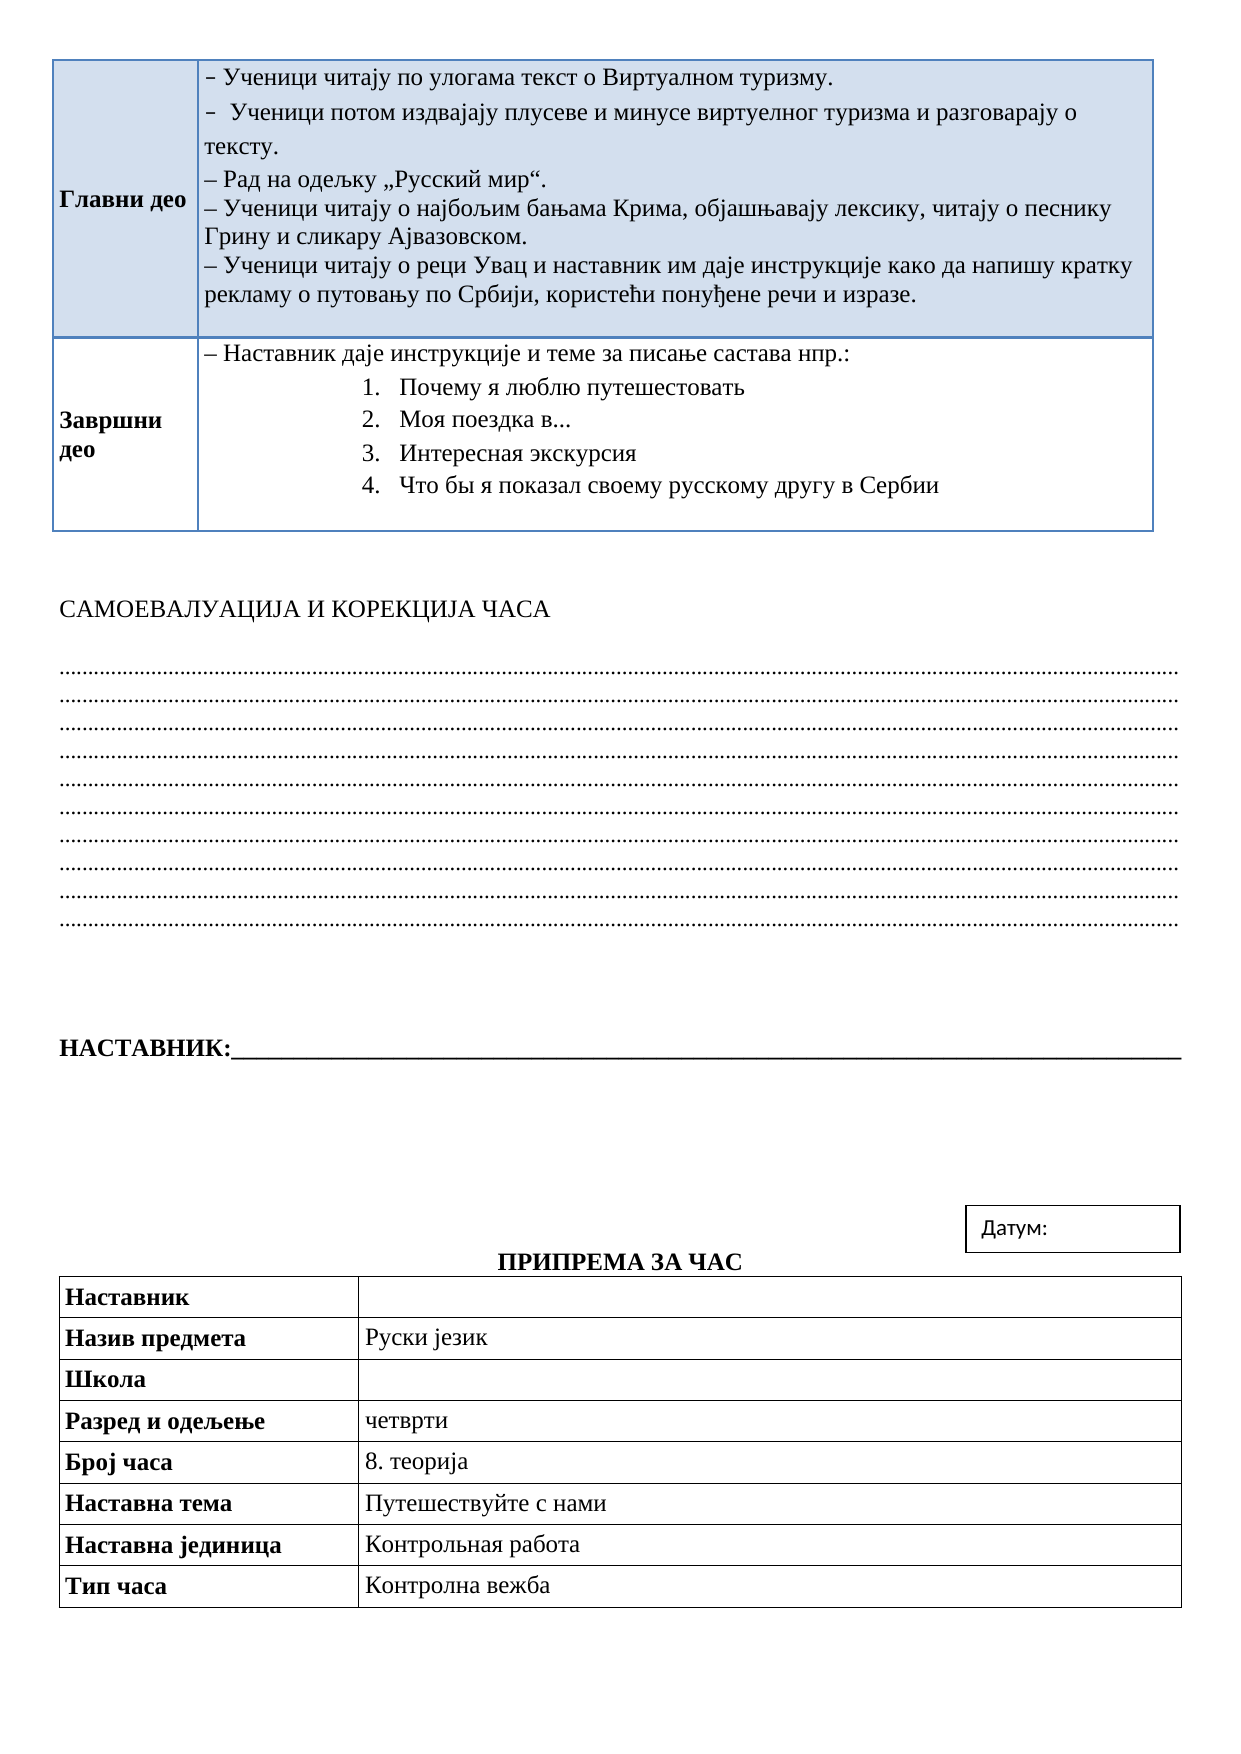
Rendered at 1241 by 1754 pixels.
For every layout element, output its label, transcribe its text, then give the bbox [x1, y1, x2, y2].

text НАСТАВНИК: [59, 1023, 1181, 1064]
table_header Наставник [60, 1277, 358, 1317]
table_cell Тип часа [60, 1566, 358, 1607]
table_header [359, 1277, 1181, 1317]
table_cell [359, 1360, 1181, 1400]
table_cell Наставна тема [60, 1484, 358, 1524]
table_cell Руски језик [359, 1318, 1181, 1358]
table_cell Број часа [60, 1442, 358, 1482]
table_cell ‒ Ученици читају по улогама текст о Виртуалном туризму. ‒Ученици потом издвајају плусеве и минусе виртуелног туризма и разговарају о тексту. ‒ Рад на одељку „Русский мир“. ‒ Ученици читају о најбољим бањама Крима, објашњавају лексику, читају о песнику Грину и сликару Ајвазовском. ‒ Ученици читају о реци Увац и наставник им даје инструкције како да напишу кратку рекламу о путовању по Србији, користећи понуђене речи и изразе. [199, 61, 1152, 336]
table_cell Школа [60, 1360, 358, 1400]
table_cell Завршни део [54, 339, 197, 530]
table_cell Контролна вежба [359, 1566, 1181, 1607]
table_cell ‒ Наставник даје инструкције и теме за писање састава нпр.: Почему я люблю путешестовать Моя поездка в... Интересная экскурсия Что бы я показал своему русскому другу в Сербии [199, 339, 1152, 530]
table_cell Назив предмета [60, 1318, 358, 1358]
table_cell четврти [359, 1401, 1181, 1441]
table_cell Наставна јединица [60, 1525, 358, 1565]
table_cell 8. теорија [359, 1442, 1181, 1482]
table_cell Контрольная работа [359, 1525, 1181, 1565]
text ПРИПРЕМА ЗА ЧАС [59, 1247, 1181, 1276]
table_cell Главни део [54, 61, 197, 336]
text САМОЕВАЛУАЦИЈА И КОРЕКЦИЈА ЧАСА [59, 594, 1181, 623]
table_cell Разред и одељење [60, 1401, 358, 1441]
table_cell Путешествуйте с нами [359, 1484, 1181, 1524]
